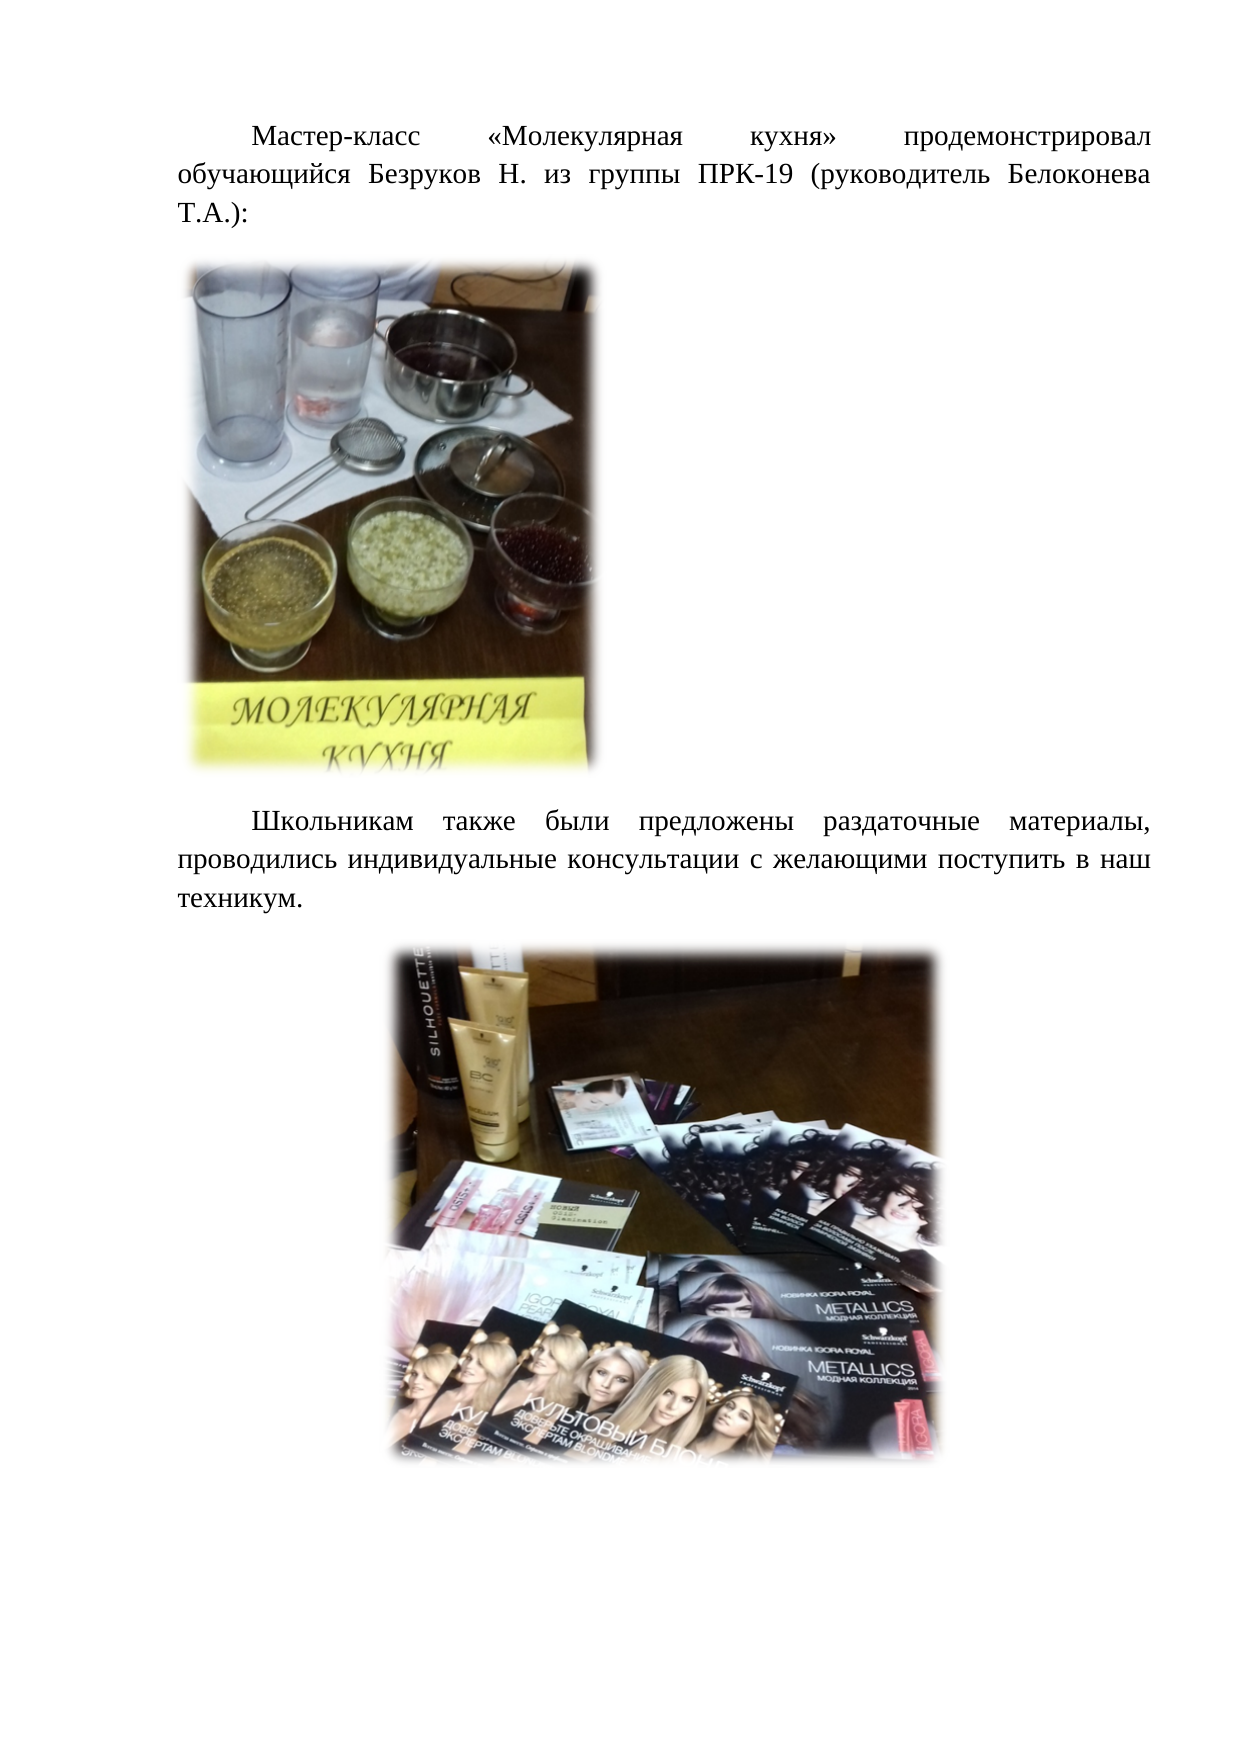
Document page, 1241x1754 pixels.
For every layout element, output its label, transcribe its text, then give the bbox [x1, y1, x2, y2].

picture [177, 254, 607, 778]
text Мастер-класс «Молекулярная кухня» продемонстрировал обучающийся Безруков Н. из группы ПРК-19 (руководитель Белоконева Т.А.): [177, 118, 1152, 229]
text Школьникам также были предложены раздаточные материалы, проводились индивидуальные консультации с желающими поступить в наш техникум. [177, 803, 1152, 914]
picture [379, 939, 950, 1468]
